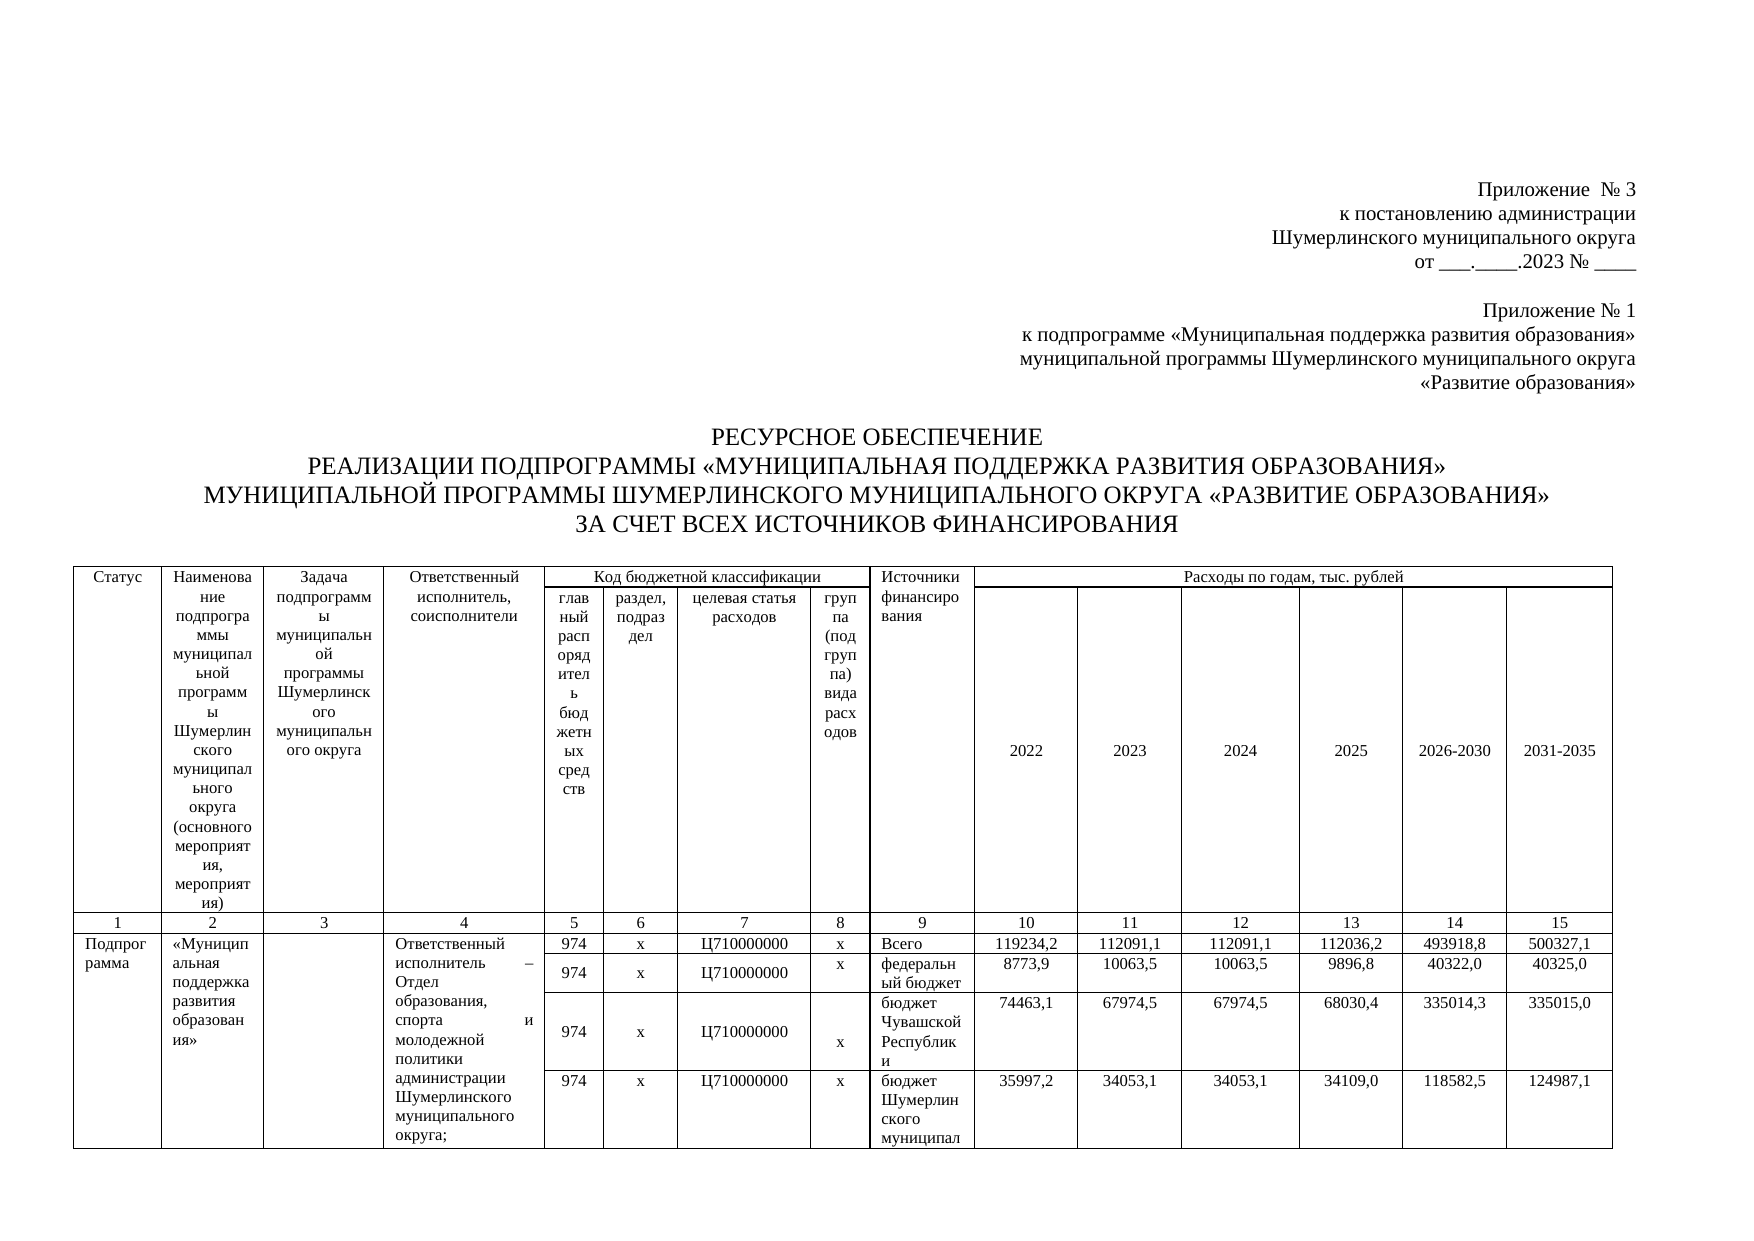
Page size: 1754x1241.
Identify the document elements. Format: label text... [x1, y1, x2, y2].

table_cell 8773,9 [975, 954, 1077, 992]
table_cell группа (подгруппа) вида расходов [811, 588, 869, 912]
table_cell 40325,0 [1507, 954, 1612, 992]
table_cell 974 [545, 1071, 603, 1147]
table_cell Ц710000000 [678, 934, 810, 953]
table_cell 74463,1 [975, 993, 1077, 1070]
table_cell х [811, 954, 869, 992]
table_cell Ц710000000 [678, 1071, 810, 1147]
table_cell 15 [1507, 913, 1612, 932]
text РЕСУРСНОЕ ОБЕСПЕЧЕНИЕ [118, 422, 1636, 451]
table_cell 500327,1 [1507, 934, 1612, 953]
table_cell 1 [74, 913, 161, 932]
text РЕАЛИЗАЦИИ ПОДПРОГРАММЫ «МУНИЦИПАЛЬНАЯ ПОДДЕРЖКА РАЗВИТИЯ ОБРАЗОВАНИЯ» [118, 451, 1636, 480]
table_cell 493918,8 [1403, 934, 1506, 953]
table_cell раздел, подраздел [604, 588, 677, 912]
table_cell 9896,8 [1300, 954, 1402, 992]
table_cell 974 [545, 993, 603, 1070]
table_header Расходы по годам, тыс. рублей [975, 567, 1612, 586]
text муниципальной программы Шумерлинского муниципального округа [118, 346, 1636, 370]
table_cell 34053,1 [1078, 1071, 1181, 1147]
table_cell главный распорядитель бюджетных средств [545, 588, 603, 912]
table_cell 335014,3 [1403, 993, 1506, 1070]
table_cell 13 [1300, 913, 1402, 932]
table_cell 118582,5 [1403, 1071, 1506, 1147]
text МУНИЦИПАЛЬНОЙ ПРОГРАММЫ ШУМЕРЛИНСКОГО МУНИЦИПАЛЬНОГО ОКРУГА «РАЗВИТИЕ ОБРАЗОВАНИЯ» [118, 480, 1636, 509]
table_cell 112091,1 [1078, 934, 1181, 953]
table_cell 112036,2 [1300, 934, 1402, 953]
table_cell 14 [1403, 913, 1506, 932]
table_cell 40322,0 [1403, 954, 1506, 992]
table_cell 10063,5 [1078, 954, 1181, 992]
text Шумерлинского муниципального округа [591, 225, 1636, 249]
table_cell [871, 1071, 974, 1147]
table_cell 4 [384, 913, 544, 932]
table_header Статус [74, 567, 161, 912]
table_cell 2025 [1300, 588, 1402, 912]
table_cell х [811, 1071, 869, 1147]
table_cell 974 [545, 934, 603, 953]
table_header Ответственный исполнитель, соисполнители [384, 567, 544, 912]
table_cell х [604, 934, 677, 953]
table_cell 2031-2035 [1507, 588, 1612, 912]
table_cell 34109,0 [1300, 1071, 1402, 1147]
table_cell х [604, 993, 677, 1070]
text ЗА СЧЕТ ВСЕХ ИСТОЧНИКОВ ФИНАНСИРОВАНИЯ [118, 509, 1636, 537]
table_header Источники финансирования [871, 567, 974, 912]
table_cell 11 [1078, 913, 1181, 932]
table_cell Подпрограмма [74, 934, 161, 1147]
text «Развитие образования» [118, 370, 1636, 394]
table_cell х [604, 1071, 677, 1147]
table_cell 2026-2030 [1403, 588, 1506, 912]
table_cell 35997,2 [975, 1071, 1077, 1147]
table_header Задача подпрограммы муниципальной программы Шумерлинского муниципального округа [264, 567, 383, 912]
table_cell 12 [1182, 913, 1299, 932]
table_cell Ц710000000 [678, 993, 810, 1070]
table_cell 67974,5 [1078, 993, 1181, 1070]
table_cell 67974,5 [1182, 993, 1299, 1070]
table_header Наименование подпрограммы муниципальной программы Шумерлинского муниципального округа (основного мероприятия, мероприятия) [162, 567, 263, 912]
table_cell 112091,1 [1182, 934, 1299, 953]
text Приложение № 1 [118, 297, 1636, 322]
table_cell Ответственный исполнитель – Отдел образования, спорта и молодежной политики администрации Шумерлинского муниципального округа; Соисполнители - Комиссия по делам несовершеннолетних и защите их прав Шумерлинского муниципального округа; Организация и осуществление деятельности по опеке и попечительству Шумерлинского муниципального округа; муниципальные образовательные организации Шумерлинского муниципального округа (по согласованию) [384, 934, 544, 1147]
table_cell 2 [162, 913, 263, 932]
table_cell 7 [678, 913, 810, 932]
table_cell 9 [871, 913, 974, 932]
text к постановлению администрации [591, 201, 1636, 225]
table_cell бюджет Чувашской Республики [871, 993, 974, 1070]
table_cell 10063,5 [1182, 954, 1299, 992]
table_cell Ц710000000 [678, 954, 810, 992]
table_cell целевая статья расходов [678, 588, 810, 912]
table_cell 2023 [1078, 588, 1181, 912]
table_cell 3 [264, 913, 383, 932]
table_cell 10 [975, 913, 1077, 932]
text от ___.____.2023 № ____ [591, 249, 1636, 273]
table_cell 2024 [1182, 588, 1299, 912]
table_cell «Муниципальная поддержка развития образования» [162, 934, 263, 1147]
table_cell 68030,4 [1300, 993, 1402, 1070]
table_cell [264, 934, 383, 1147]
table_cell Всего [871, 934, 974, 953]
table_cell 119234,2 [975, 934, 1077, 953]
table_cell 335015,0 [1507, 993, 1612, 1070]
table_cell 8 [811, 913, 869, 932]
table_cell 6 [604, 913, 677, 932]
table_cell 124987,1 [1507, 1071, 1612, 1147]
table_cell х [604, 954, 677, 992]
table_cell 5 [545, 913, 603, 932]
text к подпрограмме «Муниципальная поддержка развития образования» [118, 322, 1636, 346]
table_cell х [811, 993, 869, 1070]
text Приложение № 3 [591, 177, 1636, 201]
table_cell 974 [545, 954, 603, 992]
table_cell федеральный бюджет [871, 954, 974, 992]
table_cell 2022 [975, 588, 1077, 912]
table_cell х [811, 934, 869, 953]
table_header Код бюджетной классификации [545, 567, 869, 586]
table_cell 34053,1 [1182, 1071, 1299, 1147]
